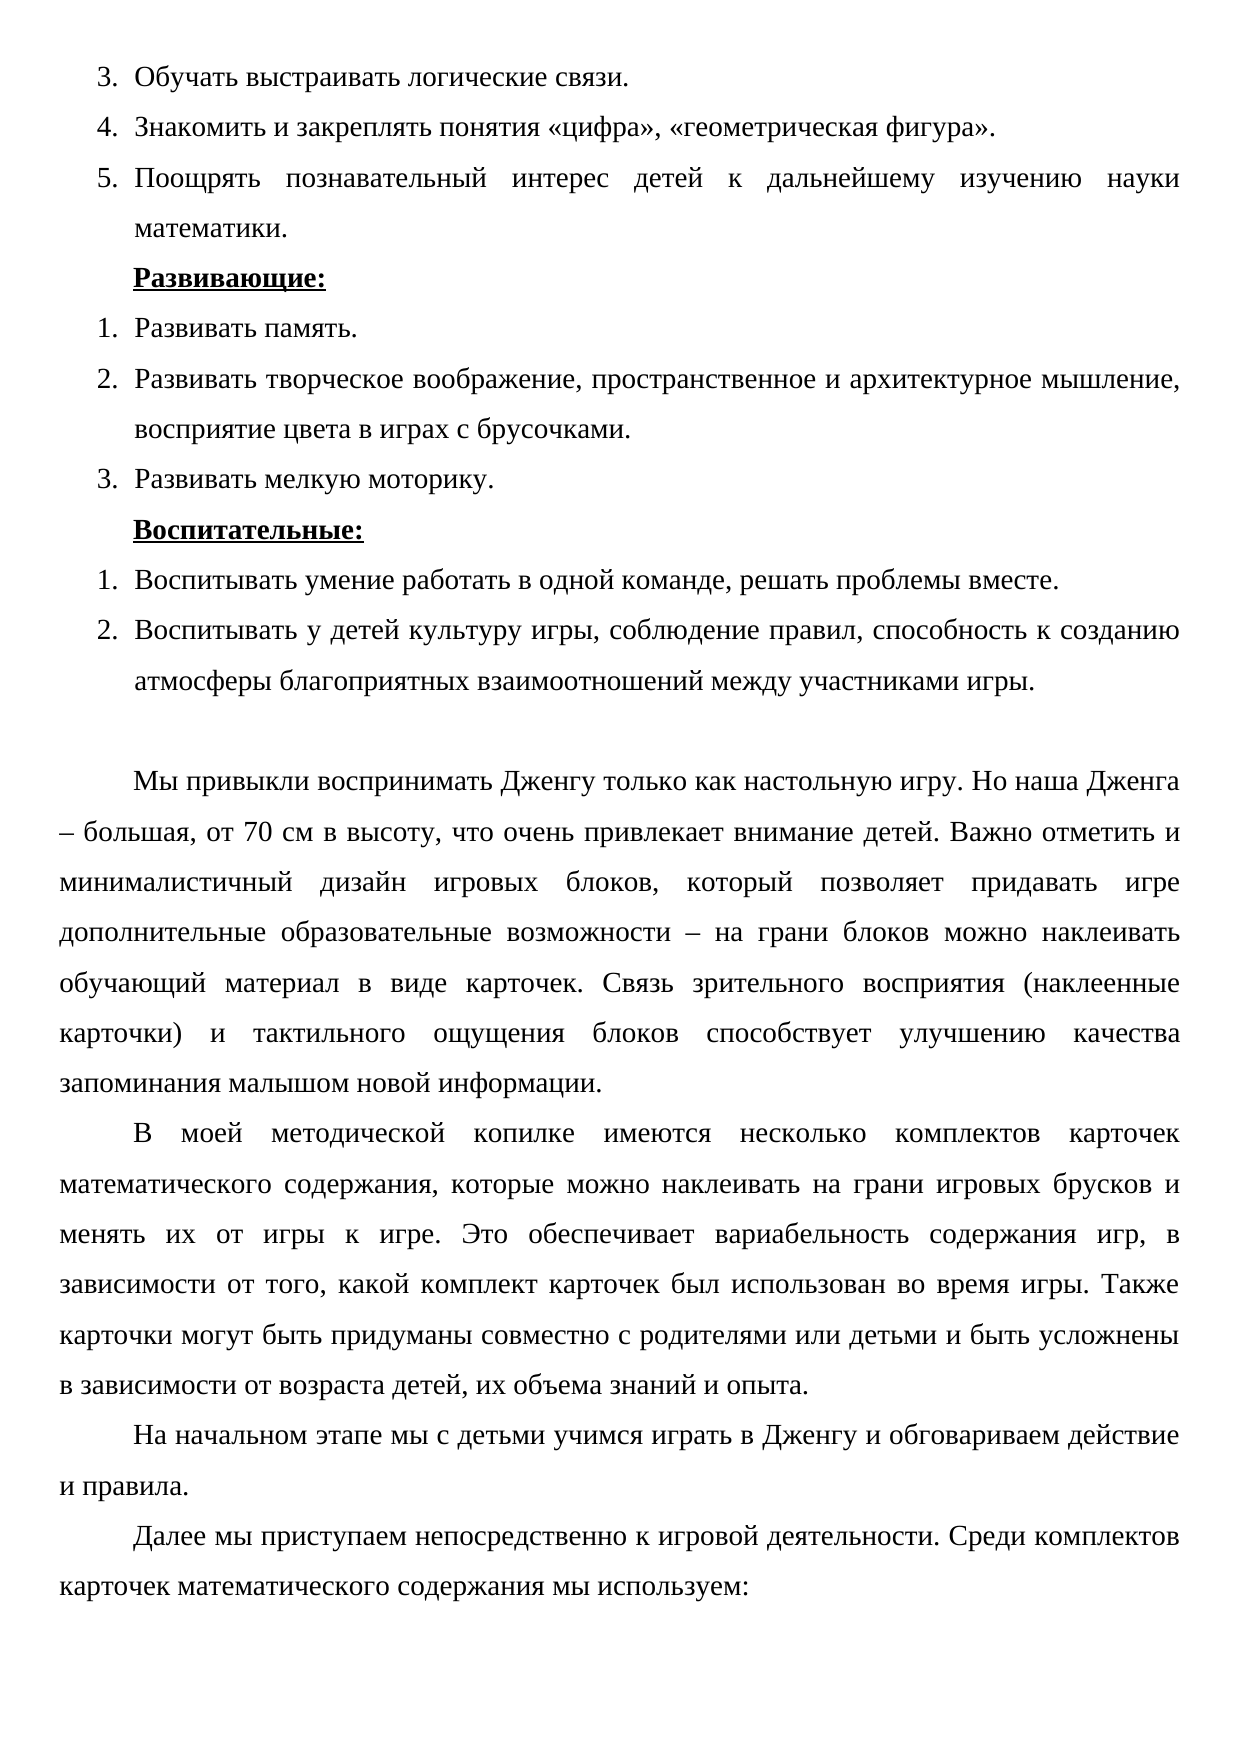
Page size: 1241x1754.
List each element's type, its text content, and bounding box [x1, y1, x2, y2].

list Развивать творческое воображение, пространственное и архитектурное мышление, восприятие цвета в играх с брусочками. [97, 361, 1181, 445]
list Развивать память. [97, 311, 1181, 344]
text Мы привыкли воспринимать Дженгу только как настольную игру. Но наша Дженга – большая, от 70 см в высоту, что очень привлекает внимание детей. Важно отметить и минималистичный дизайн игровых блоков, который позволяет придавать игре дополнительные образовательные возможности – на грани блоков можно наклеивать обучающий материал в виде карточек. Связь зрительного восприятия (наклеенные карточки) и тактильного ощущения блоков способствует улучшению качества запоминания малышом новой информации. [59, 763, 1181, 1099]
text Далее мы приступаем непосредственно к игровой деятельности. Среди комплектов карточек математического содержания мы используем: [59, 1518, 1181, 1602]
list Поощрять познавательный интерес детей к дальнейшему изучению науки математики. [97, 160, 1181, 243]
text Воспитательные: [59, 512, 1181, 545]
text В моей методической копилке имеются несколько комплектов карточек математического содержания, которые можно наклеивать на грани игровых брусков и менять их от игры к игре. Это обеспечивает вариабельность содержания игр, в зависимости от того, какой комплект карточек был использован во время игры. Также карточки могут быть придуманы совместно с родителями или детьми и быть усложнены в зависимости от возраста детей, их объема знаний и опыта. [59, 1116, 1181, 1401]
list Знакомить и закреплять понятия «цифра», «геометрическая фигура». [97, 109, 1181, 143]
list Обучать выстраивать логические связи. [97, 59, 1181, 93]
list Развивать мелкую моторику. [97, 462, 1181, 495]
text Развивающие: [59, 260, 1181, 294]
list Воспитывать умение работать в одной команде, решать проблемы вместе. [97, 562, 1181, 596]
list Воспитывать у детей культуру игры, соблюдение правил, способность к созданию атмосферы благоприятных взаимоотношений между участниками игры. [97, 612, 1181, 696]
text На начальном этапе мы с детьми учимся играть в Дженгу и обговариваем действие и правила. [59, 1417, 1181, 1501]
